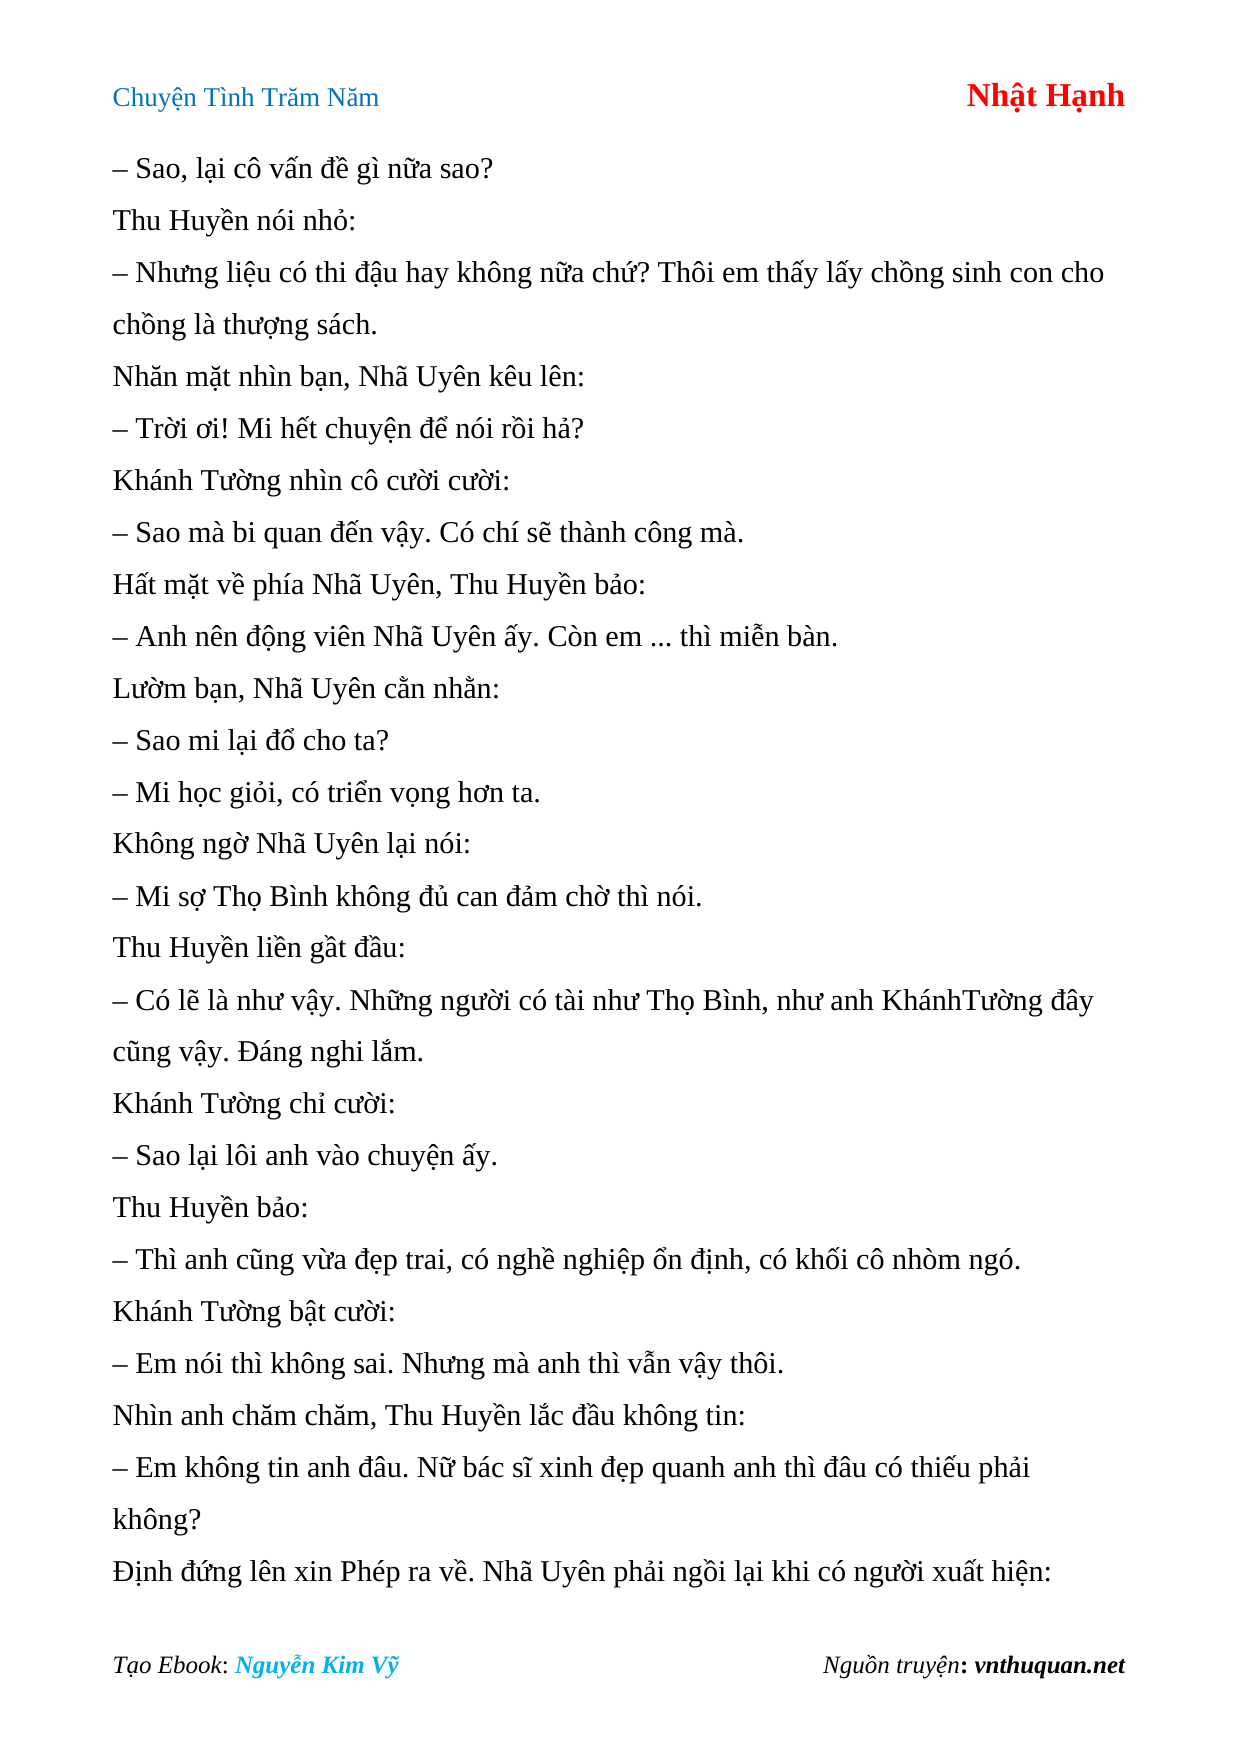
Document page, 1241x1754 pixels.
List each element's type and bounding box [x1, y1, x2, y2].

text [112, 150, 1128, 1588]
